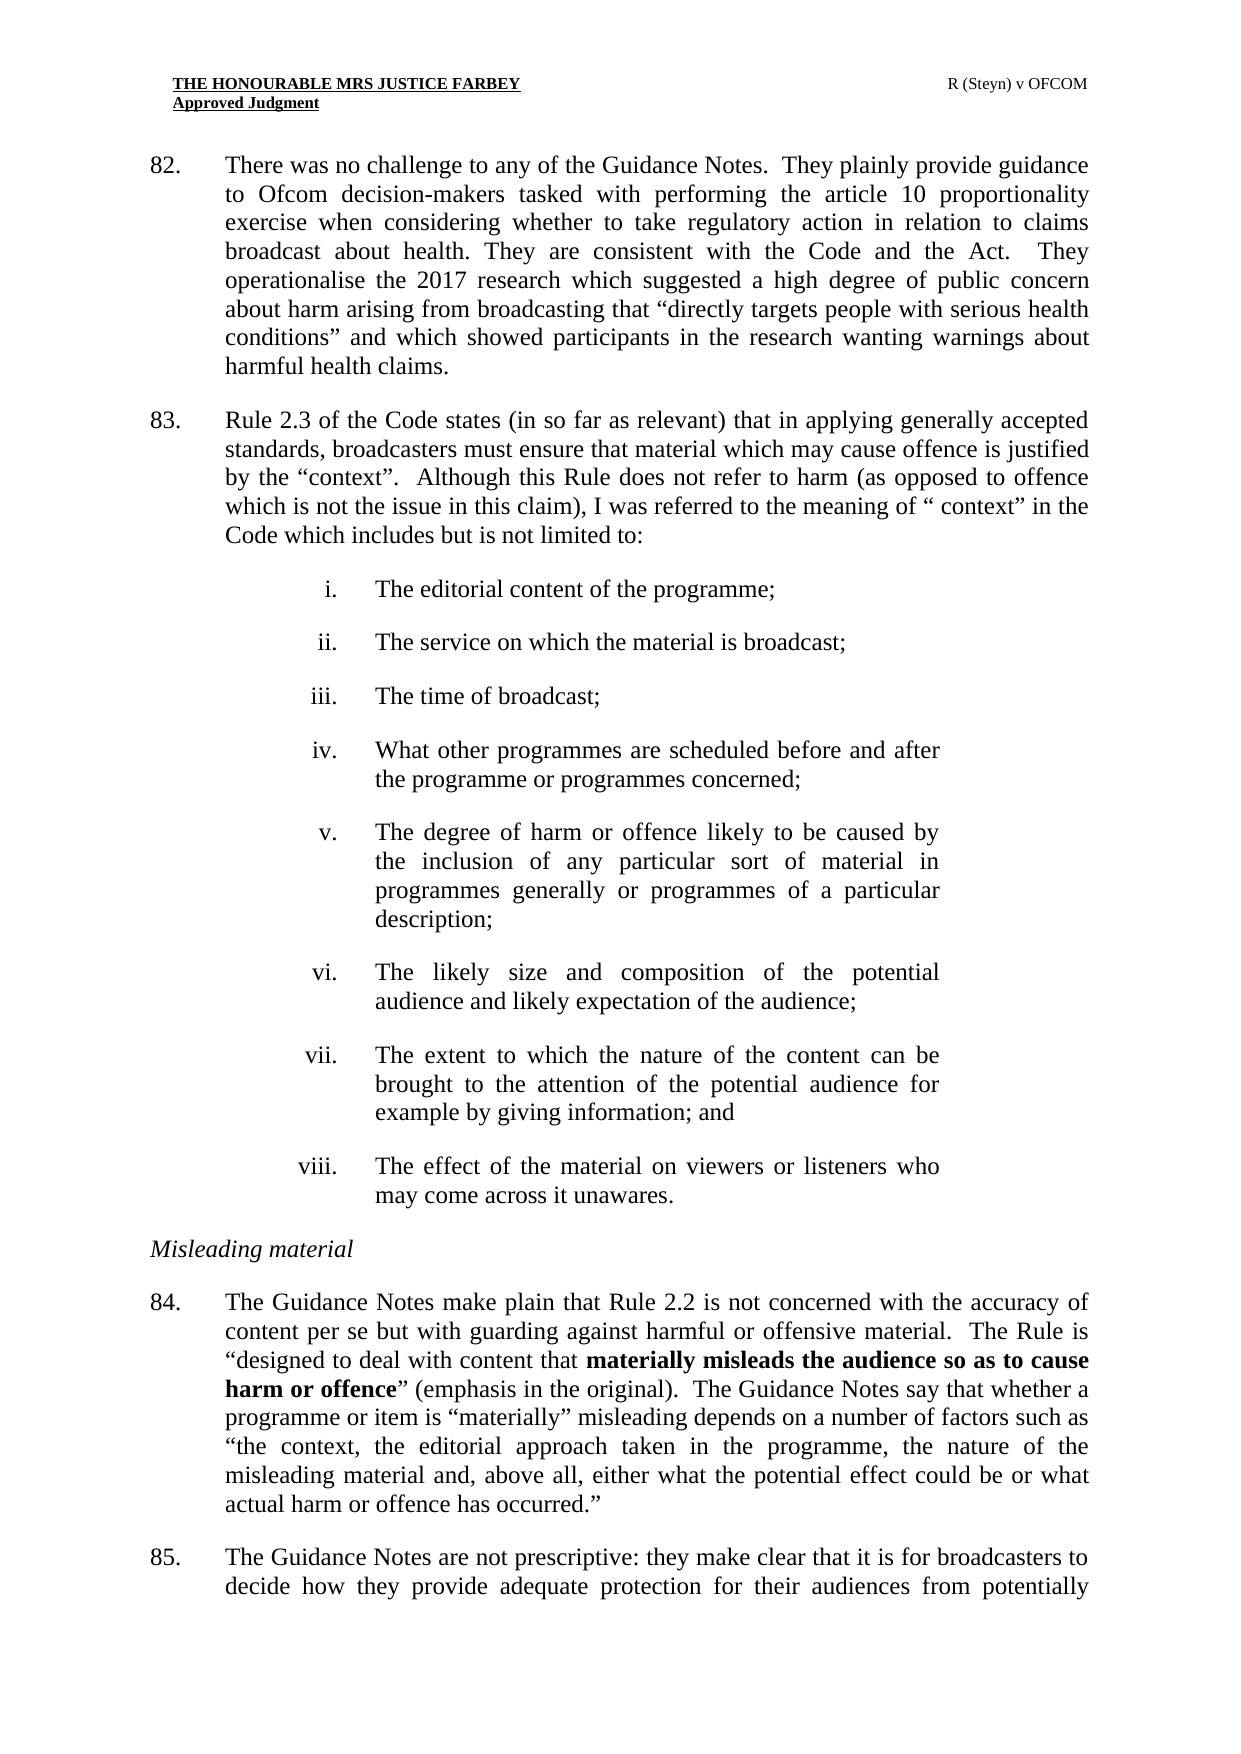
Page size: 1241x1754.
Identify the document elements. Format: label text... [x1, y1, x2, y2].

list Misleading material [150, 1234, 1090, 1262]
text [150, 1542, 1090, 1600]
list The service on which the material is broadcast; [337, 627, 940, 656]
text The Guidance Notes make plain that Rule 2.2 is not concerned with the accuracy of content per se but with guarding against harmful or offensive material. The Rule is “designed to deal with content that materially misleads the audience so as to cause harm or offence” (emphasis in the original). The Guidance Notes say that whether a programme or item is “materially” misleading depends on a number of factors such as “the context, the editorial approach taken in the programme, the nature of the misleading material and, above all, either what the potential effect could be or what actual harm or offence has occurred.” [150, 1287, 1090, 1517]
list The likely size and composition of the potential audience and likely expectation of the audience; [337, 957, 940, 1015]
list What other programmes are scheduled before and after the programme or programmes concerned; [337, 735, 940, 792]
list The time of broadcast; [337, 681, 940, 710]
text Rule 2.3 of the Code states (in so far as relevant) that in applying generally accepted standards, broadcasters must ensure that material which may cause offence is justified by the “context”. Although this Rule does not refer to harm (as opposed to offence which is not the issue in this claim), I was referred to the meaning of “ context” in the Code which includes but is not limited to: [150, 405, 1090, 549]
list The degree of harm or offence likely to be caused by the inclusion of any particular sort of material in programmes generally or programmes of a particular description; [337, 817, 940, 932]
list The editorial content of the programme; [337, 574, 940, 602]
list The effect of the material on viewers or listeners who may come across it unawares. [337, 1151, 940, 1209]
text There was no challenge to any of the Guidance Notes. They plainly provide guidance to Ofcom decision-makers tasked with performing the article 10 proportionality exercise when considering whether to take regulatory action in relation to claims broadcast about health. They are consistent with the Code and the Act. They operationalise the 2017 research which suggested a high degree of public concern about harm arising from broadcasting that “directly targets people with serious health conditions” and which showed participants in the research wanting warnings about harmful health claims. [150, 150, 1090, 380]
list The extent to which the nature of the content can be brought to the attention of the potential audience for example by giving information; and [337, 1040, 940, 1126]
